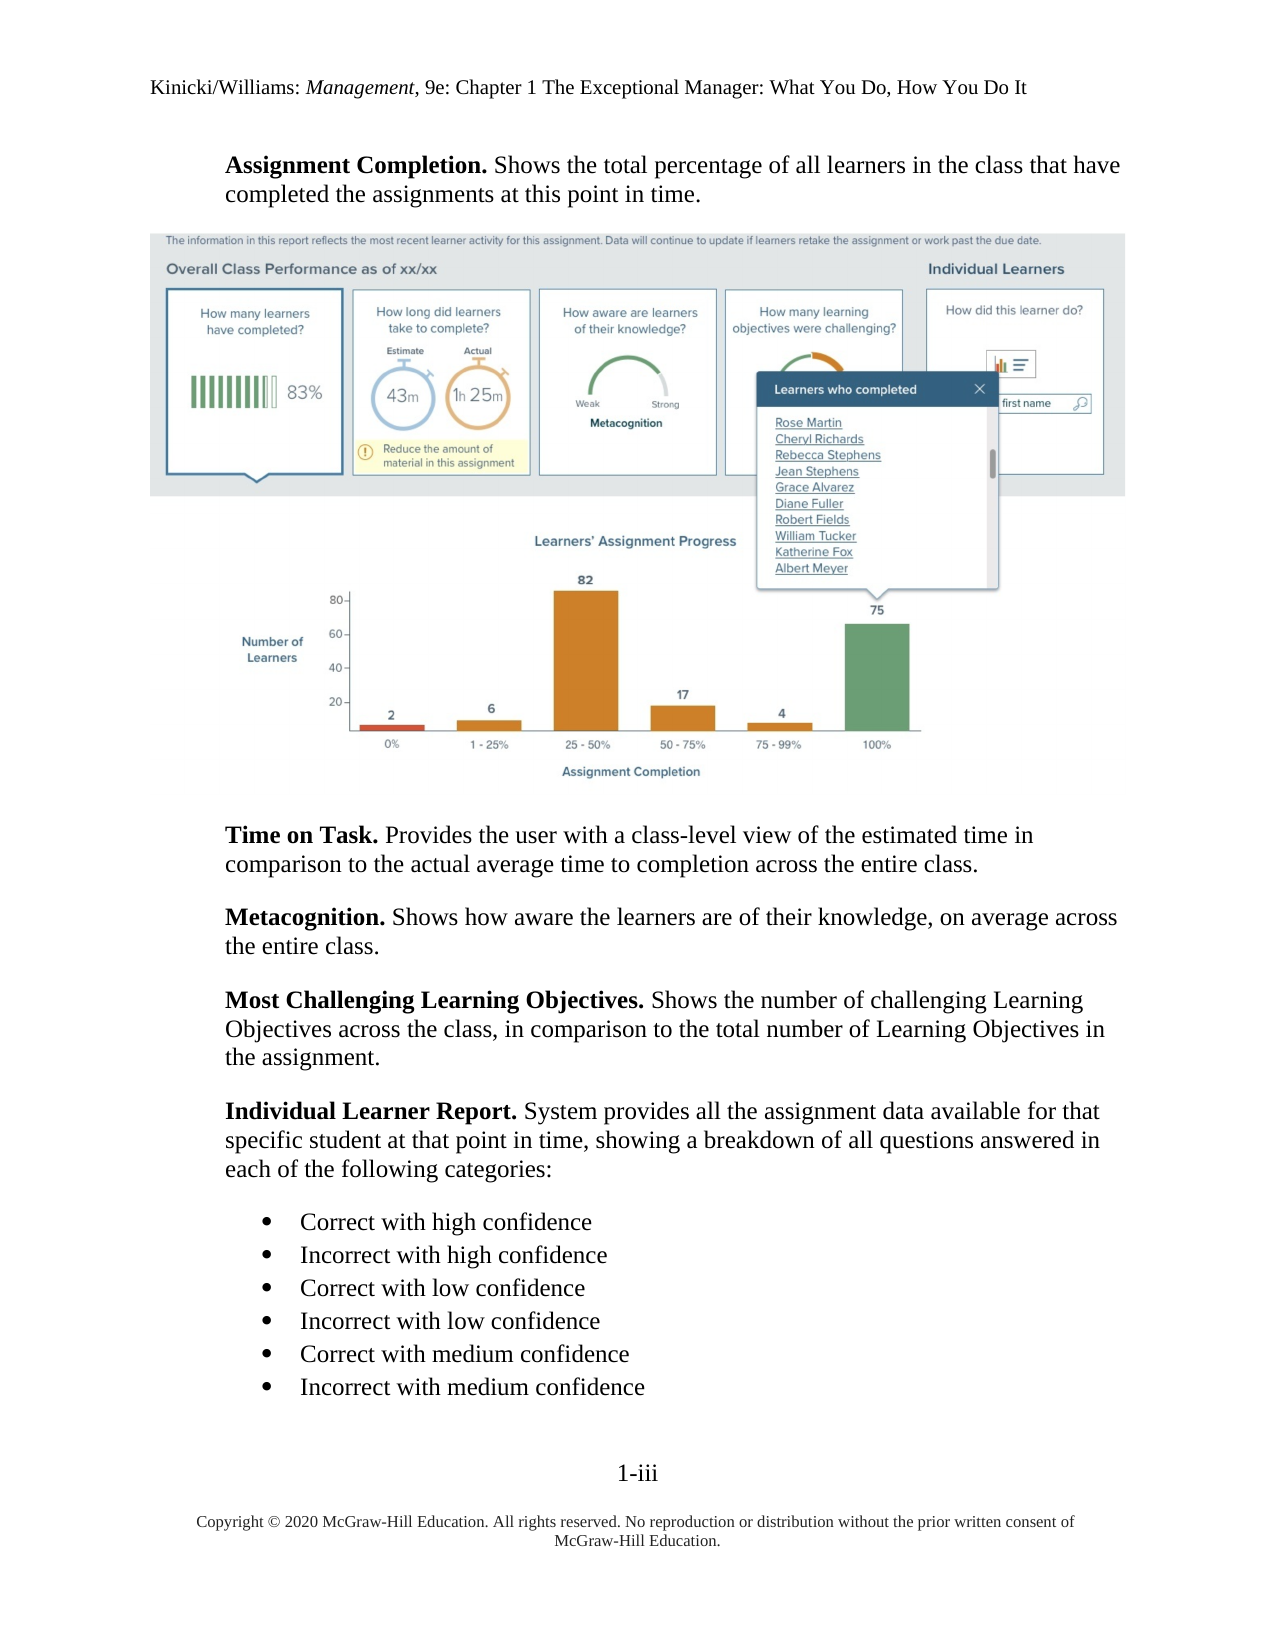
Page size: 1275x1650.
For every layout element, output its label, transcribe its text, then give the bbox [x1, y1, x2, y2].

text Assignment Completion. Shows the total percentage of all learners in the class that have completed the assignments at this point in time. [225, 150, 1125, 207]
text Individual Learner Report. System provides all the assignment data available for that specific student at that point in time, showing a breakdown of all questions answered in each of the following categories: [225, 1096, 1125, 1182]
list Incorrect with low confidence [262, 1306, 1125, 1335]
list Incorrect with high confidence [262, 1240, 1125, 1269]
list Incorrect with medium confidence [262, 1372, 1125, 1401]
list Correct with low confidence [262, 1273, 1125, 1302]
list Correct with high confidence [262, 1207, 1125, 1236]
picture [150, 232, 1125, 795]
text Metacognition. Shows how aware the learners are of their knowledge, on average across the entire class. [225, 902, 1125, 960]
list Correct with medium confidence [262, 1339, 1125, 1368]
text Most Challenging Learning Objectives. Shows the number of challenging Learning Objectives across the class, in comparison to the total number of Learning Objectives in the assignment. [225, 985, 1125, 1071]
text Time on Task. Provides the user with a class-level view of the estimated time in comparison to the actual average time to completion across the entire class. [225, 820, 1125, 877]
